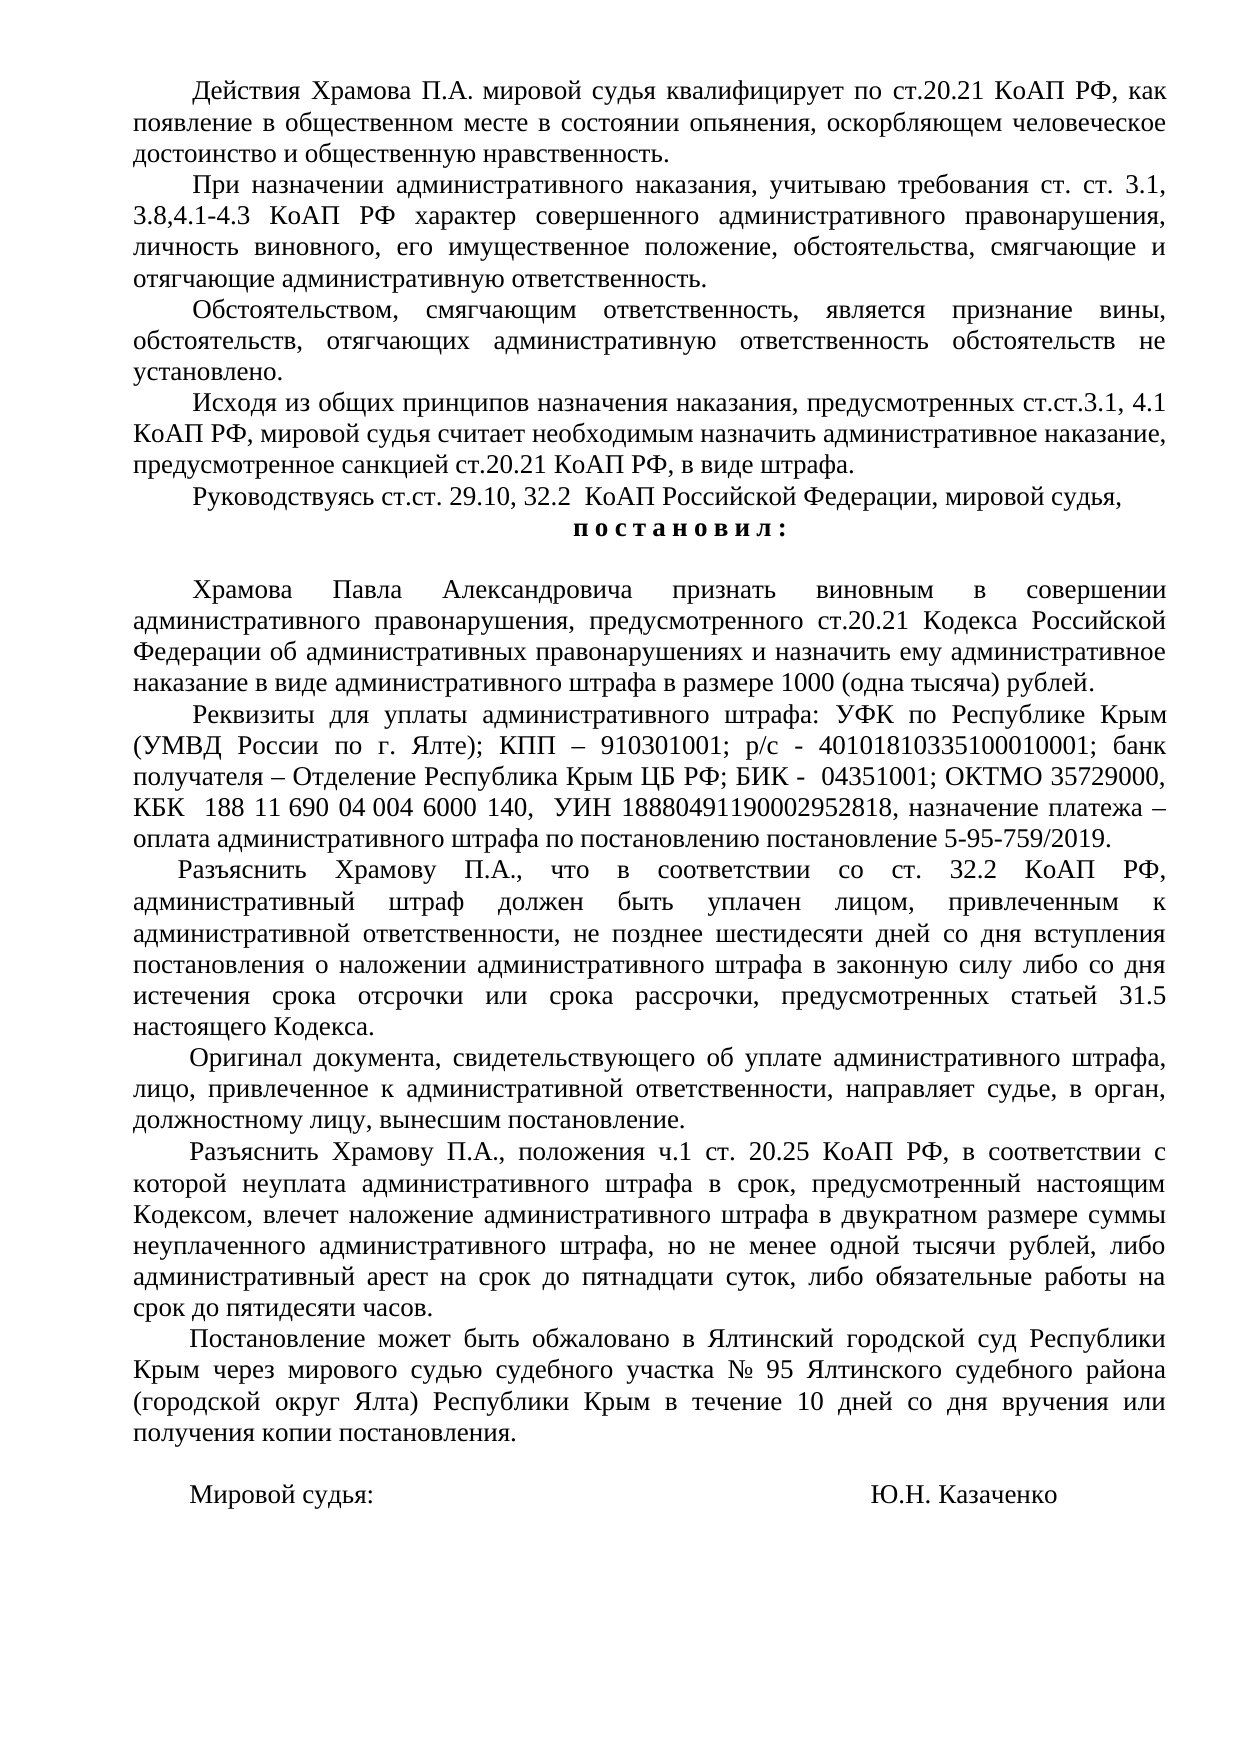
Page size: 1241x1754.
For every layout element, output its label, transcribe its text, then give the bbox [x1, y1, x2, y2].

text Исходя из общих принципов назначения наказания, предусмотренных ст.ст.3.1, 4.1 КоАП РФ, мировой судья считает необходимым назначить административное наказание, предусмотренное санкцией ст.20.21 КоАП РФ, в виде штрафа. [133, 386, 1168, 480]
text Руководствуясь ст.ст. 29.10, 32.2 КоАП Российской Федерации, мировой судья, [133, 480, 1168, 511]
text Разъяснить Храмову П.А., что в соответствии со ст. 32.2 КоАП РФ, административный штраф должен быть уплачен лицом, привлеченным к административной ответственности, не позднее шестидесяти дней со дня вступления постановления о наложении административного штрафа в законную силу либо со дня истечения срока отсрочки или срока рассрочки, предусмотренных статьей 31.5 настоящего Кодекса. [133, 853, 1167, 1041]
text постановил: [133, 511, 1168, 542]
text Постановление может быть обжаловано в Ялтинский городской суд Республики Крым через мирового судью судебного участка № 95 Ялтинского судебного района (городской округ Ялта) Республики Крым в течение 10 дней со дня вручения или получения копии постановления. [133, 1322, 1167, 1447]
text При назначении административного наказания, учитываю требования ст. ст. 3.1, 3.8,4.1-4.3 КоАП РФ характер совершенного административного правонарушения, личность виновного, его имущественное положение, обстоятельства, смягчающие и отягчающие административную ответственность. [133, 168, 1167, 293]
text Мировой судья: Ю.Н. Казаченко [133, 1478, 1167, 1509]
text Храмова Павла Александровича признать виновным в совершении административного правонарушения, предусмотренного ст.20.21 Кодекса Российской Федерации об административных правонарушениях и назначить ему административное наказание в виде административного штрафа в размере 1000 (одна тысяча) рублей. [133, 573, 1167, 698]
text Оригинал документа, свидетельствующего об уплате административного штрафа, лицо, привлеченное к административной ответственности, направляет судье, в орган, должностному лицу, вынесшим постановление. [133, 1041, 1167, 1135]
text Действия Храмова П.А. мировой судья квалифицирует по ст.20.21 КоАП РФ, как появление в общественном месте в состоянии опьянения, оскорбляющем человеческое достоинство и общественную нравственность. [133, 74, 1167, 168]
text Разъяснить Храмову П.А., положения ч.1 ст. 20.25 КоАП РФ, в соответствии с которой неуплата административного штрафа в срок, предусмотренный настоящим Кодексом, влечет наложение административного штрафа в двукратном размере суммы неуплаченного административного штрафа, но не менее одной тысячи рублей, либо административный арест на срок до пятнадцати суток, либо обязательные работы на срок до пятидесяти часов. [133, 1135, 1167, 1322]
text Реквизиты для уплаты административного штрафа: УФК по Республике Крым (УМВД России по г. Ялте); КПП – 910301001; р/с - 40101810335100010001; банк получателя – Отделение Республика Крым ЦБ РФ; БИК - 04351001; ОКТМО 35729000, КБК 188 11 690 04 004 6000 140, УИН 18880491190002952818, назначение платежа – оплата административного штрафа по постановлению постановление 5-95-759/2019. [133, 698, 1167, 853]
text Обстоятельством, смягчающим ответственность, является признание вины, обстоятельств, отягчающих административную ответственность обстоятельств не установлено. [133, 293, 1167, 386]
